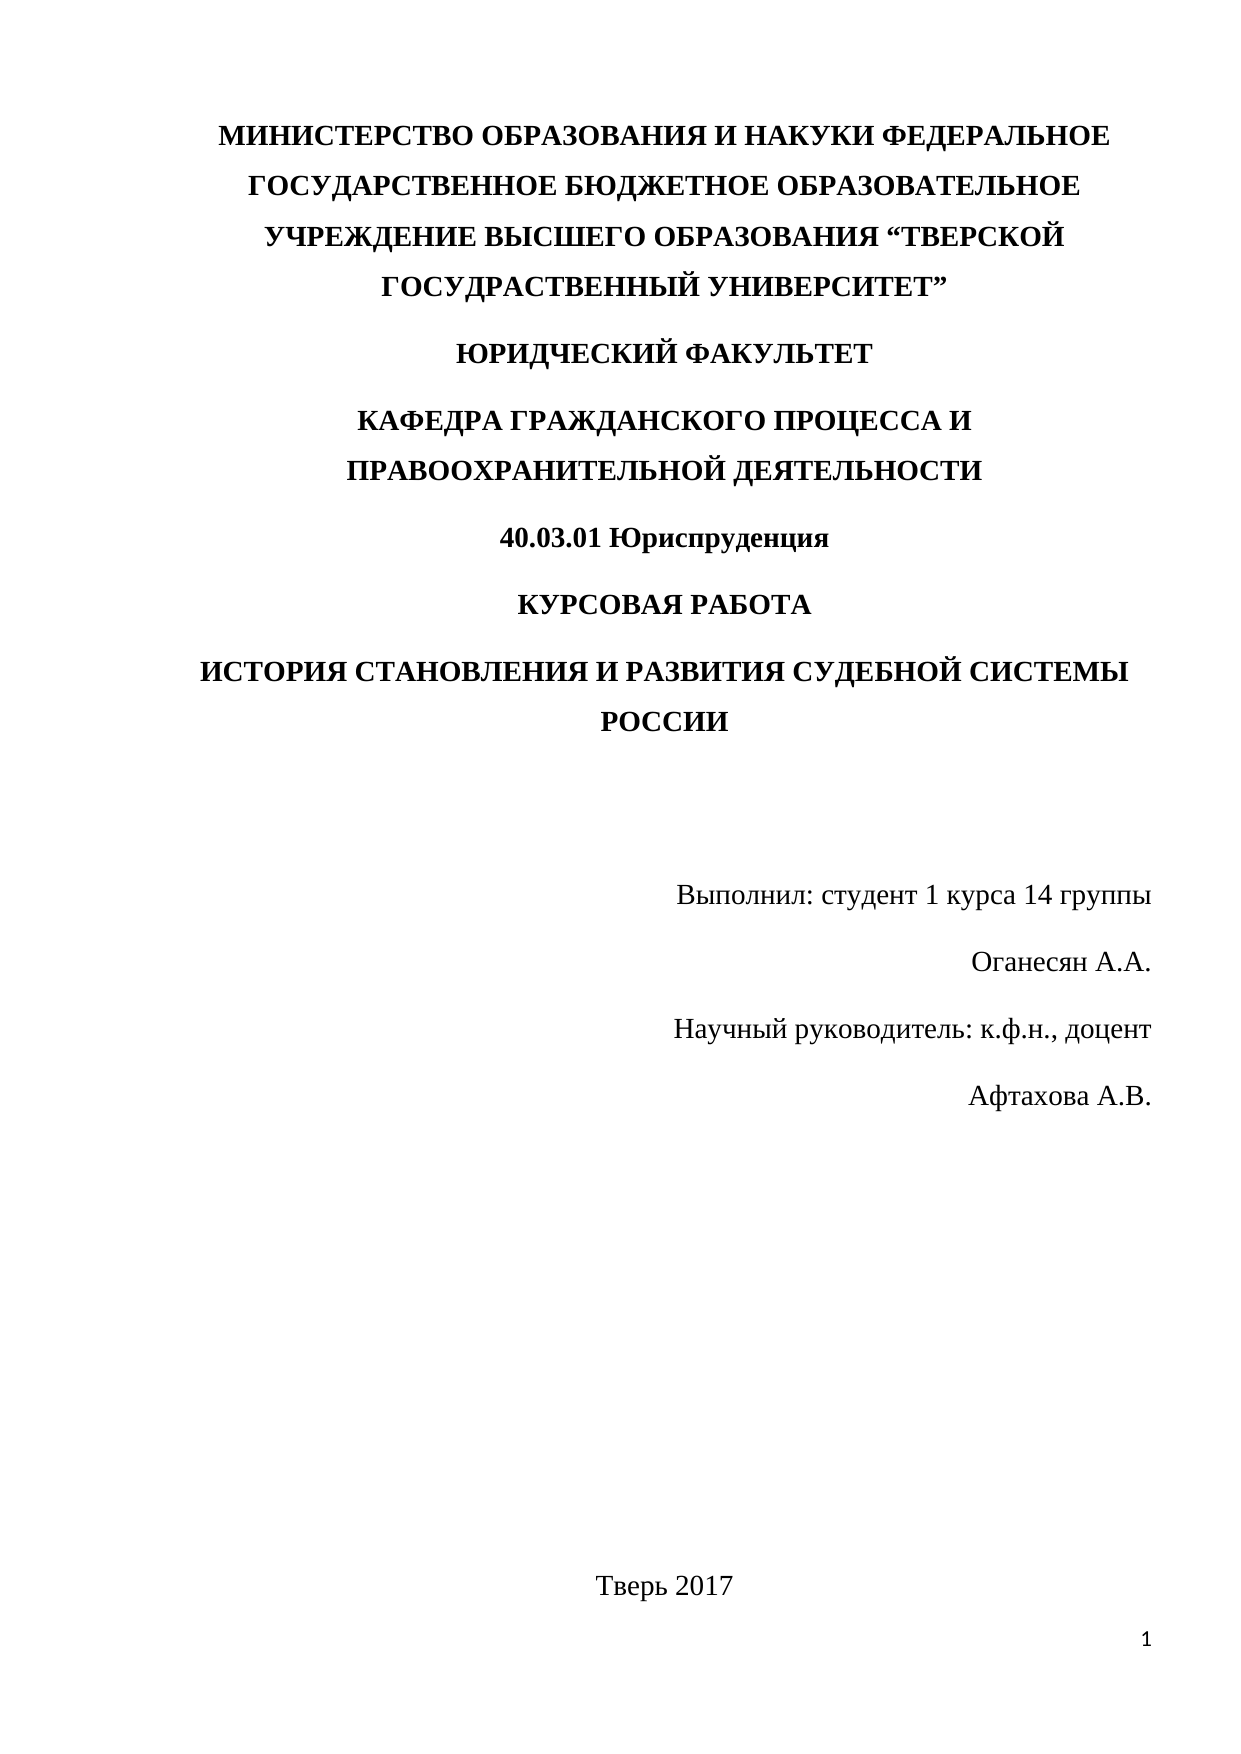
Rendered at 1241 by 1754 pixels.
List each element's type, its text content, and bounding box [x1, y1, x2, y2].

text 40.03.01 Юриспруденция [177, 520, 1152, 554]
text Выполнил: студент 1 курса 14 группы [177, 877, 1152, 911]
text МИНИСТЕРСТВО ОБРАЗОВАНИЯ И НАКУКИ ФЕДЕРАЛЬНОЕ ГОСУДАРСТВЕННОЕ БЮДЖЕТНОЕ ОБРАЗОВАТЕЛЬНОЕ УЧРЕЖДЕНИЕ ВЫСШЕГО ОБРАЗОВАНИЯ “ТВЕРСКОЙ ГОСУДРАСТВЕННЫЙ УНИВЕРСИТЕТ” [177, 118, 1152, 303]
text Оганесян А.А. [177, 944, 1152, 978]
text Афтахова А.В. [177, 1078, 1152, 1112]
text ЮРИДЧЕСКИЙ ФАКУЛЬТЕТ [177, 336, 1152, 369]
text Научный руководитель: к.ф.н., доцент [177, 1011, 1152, 1045]
text ИСТОРИЯ СТАНОВЛЕНИЯ И РАЗВИТИЯ СУДЕБНОЙ СИСТЕМЫ РОССИИ [177, 654, 1152, 738]
text Тверь 2017 [177, 1568, 1152, 1601]
text КУРСОВАЯ РАБОТА [177, 587, 1152, 621]
text КАФЕДРА ГРАЖДАНСКОГО ПРОЦЕССА И ПРАВООХРАНИТЕЛЬНОЙ ДЕЯТЕЛЬНОСТИ [177, 403, 1152, 487]
